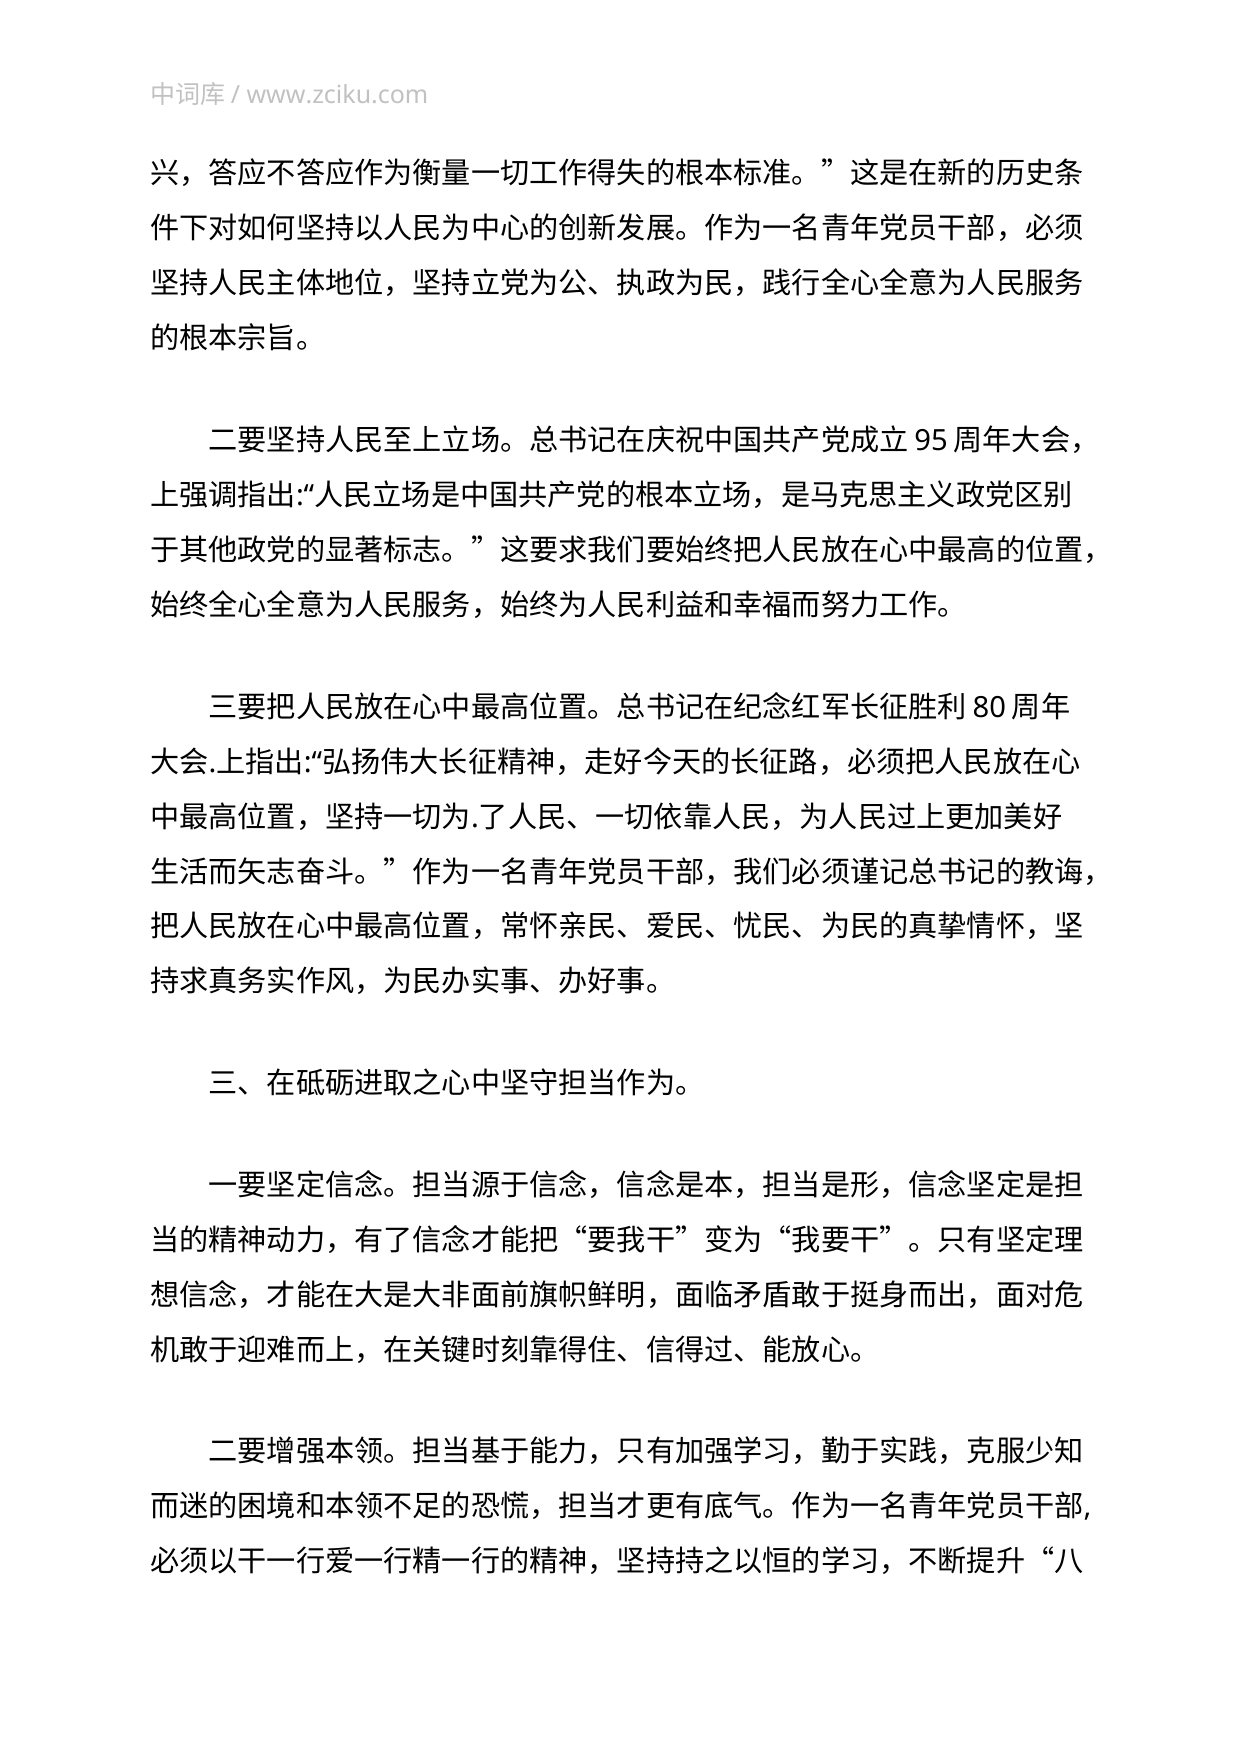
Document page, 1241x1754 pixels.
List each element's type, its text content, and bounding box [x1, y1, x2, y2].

text 三要把人民放在心中最高位置。总书记在纪念红军长征胜利80周年大会.上指出:“弘扬伟大长征精神，走好今天的长征路，必须把人民放在心中最高位置，坚持一切为.了人民、一切依靠人民，为人民过上更加美好生活而矢志奋斗。”作为一名青年党员干部，我们必须谨记总书记的教诲，把人民放在心中最高位置，常怀亲民、爱民、忧民、为民的真挚情怀，坚持求真务实作风，为民办实事、办好事。 [150, 683, 1090, 1000]
text 三、在砥砺进取之心中坚守担当作为。 [150, 1060, 1090, 1102]
text 一要坚定信念。担当源于信念，信念是本，担当是形，信念坚定是担当的精神动力，有了信念才能把“要我干”变为“我要干”。只有坚定理想信念，才能在大是大非面前旗帜鲜明，面临矛盾敢于挺身而出，面对危机敢于迎难而上，在关键时刻靠得住、信得过、能放心。 [150, 1161, 1090, 1368]
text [150, 150, 1090, 357]
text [150, 1428, 1090, 1580]
text 二要坚持人民至上立场。总书记在庆祝中国共产党成立95周年大会，上强调指出:“人民立场是中国共产党的根本立场，是马克思主义政党区别于其他政党的显著标志。”这要求我们要始终把人民放在心中最高的位置，始终全心全意为人民服务，始终为人民利益和幸福而努力工作。 [150, 416, 1090, 624]
